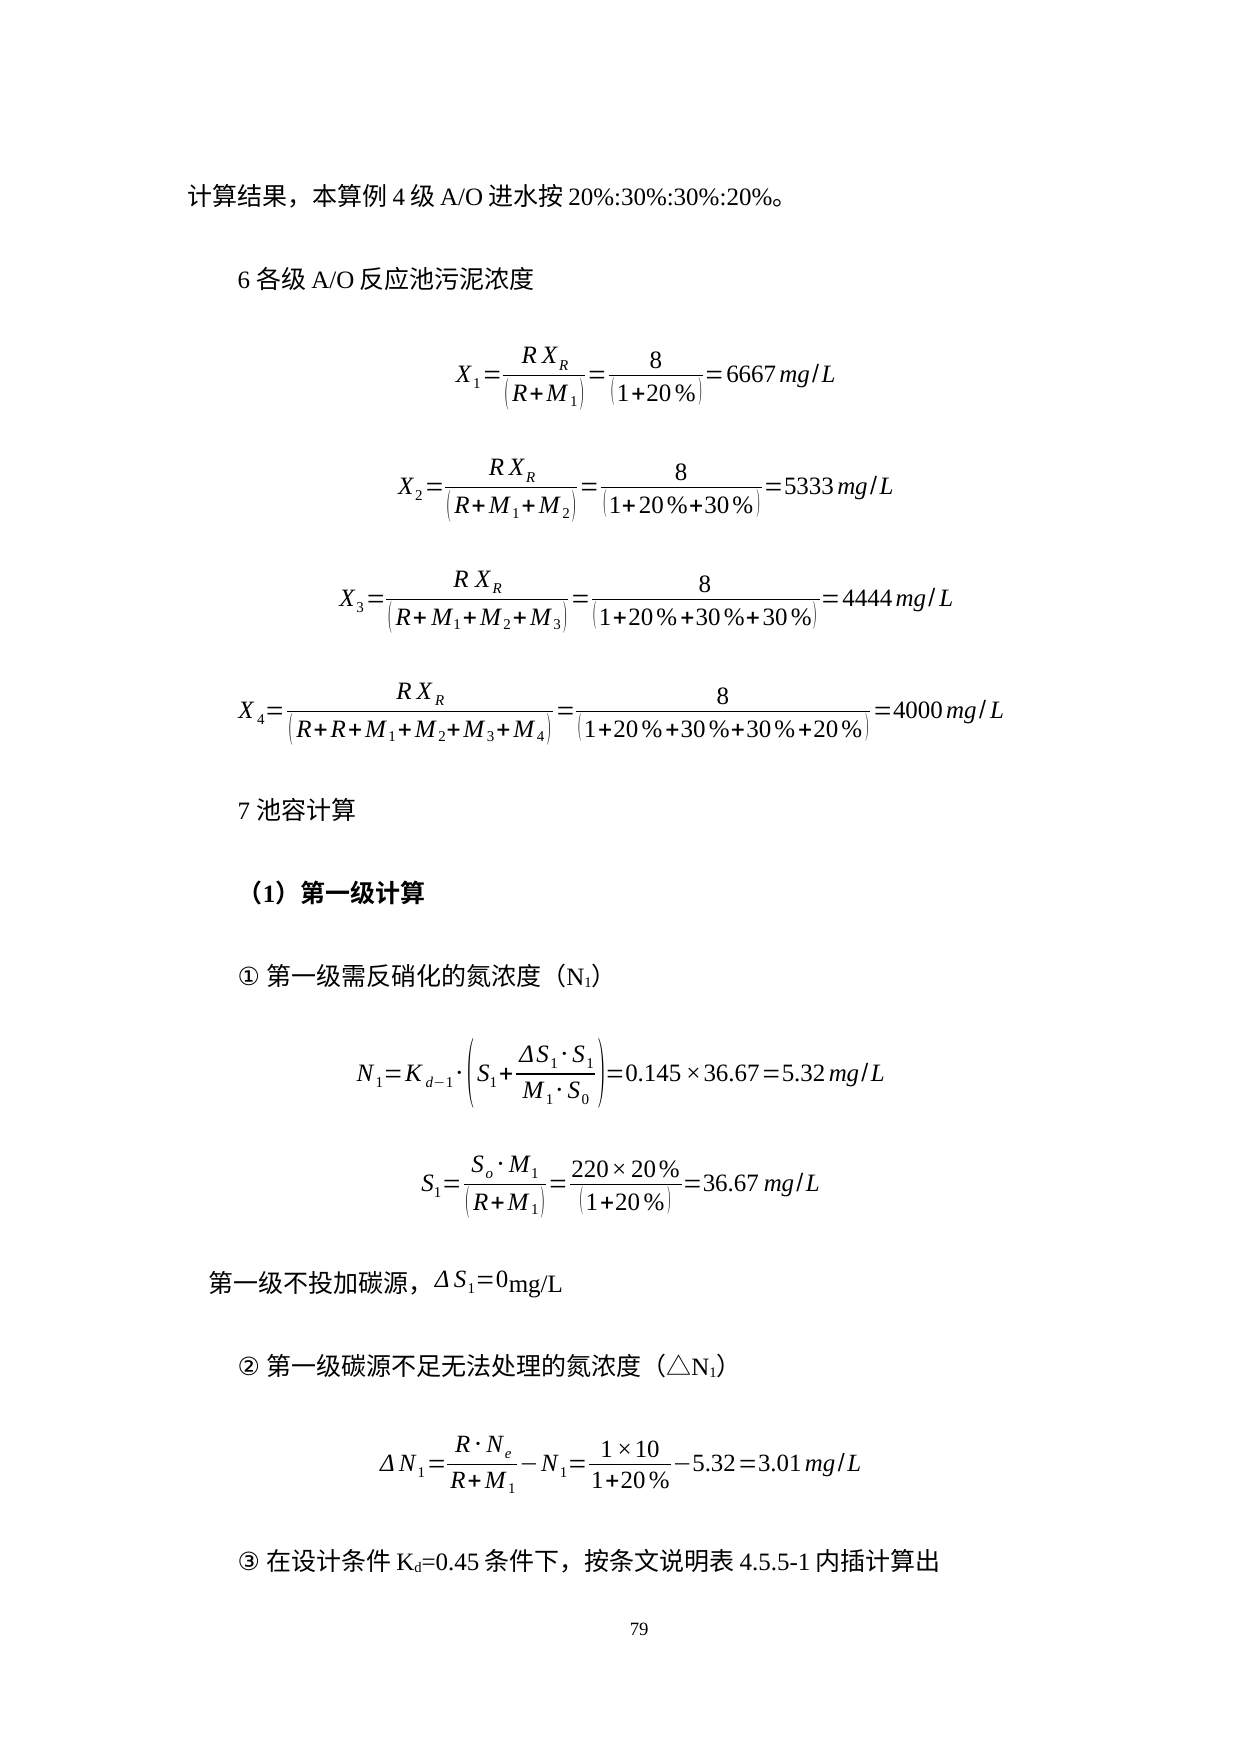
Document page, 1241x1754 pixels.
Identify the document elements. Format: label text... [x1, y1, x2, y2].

text 第一级不投加碳源，mg/L [187, 1249, 1053, 1314]
text ① 第一级需反硝化的氮浓度（N1） [187, 942, 1053, 1007]
text ③ 在设计条件Kd=0.45条件下，按条文说明表4.5.5-1内插计算出 [187, 1527, 1053, 1592]
text （1）第一级计算 [187, 859, 1053, 924]
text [187, 162, 1053, 227]
text ② 第一级碳源不足无法处理的氮浓度（△N1） [187, 1332, 1053, 1397]
text 6 各级A/O反应池污泥浓度 [187, 245, 1053, 310]
text 7 池容计算 [187, 776, 1053, 841]
